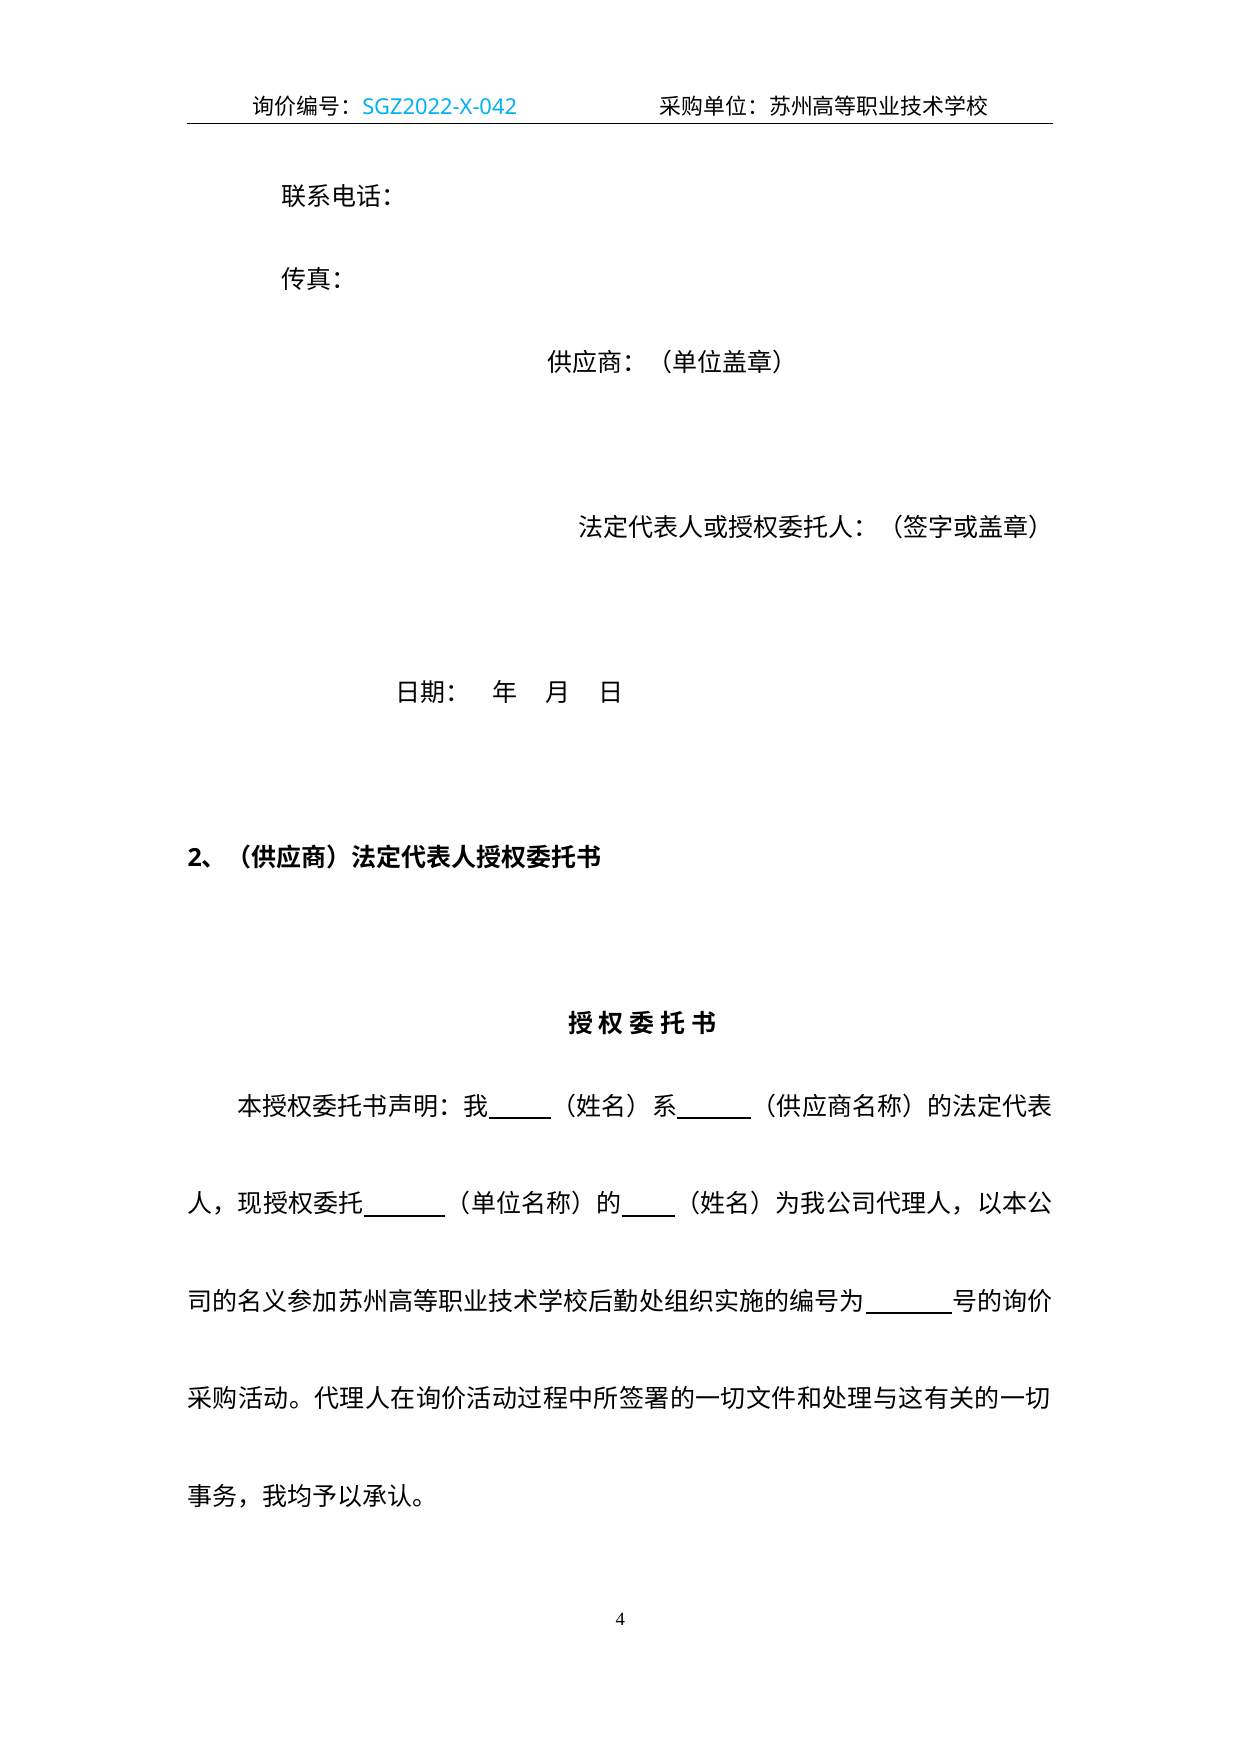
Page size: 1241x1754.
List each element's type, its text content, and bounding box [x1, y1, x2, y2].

text 联系电话： [187, 162, 1053, 227]
text 传真： [187, 245, 1053, 310]
text 供应商：（单位盖章） [187, 328, 1009, 393]
text 2、（供应商）法定代表人授权委托书 [187, 823, 1053, 888]
text 授 权 委 托 书 [187, 989, 1053, 1054]
text 日期： 年 月 日 [187, 658, 1053, 723]
text 本授权委托书声明：我 （姓名）系 （供应商名称）的法定代表人，现授权委托 （单位名称）的 （姓名）为我公司代理人，以本公司的名义参加苏州高等职业技术学校后勤处组织实施的编号为 号的询价采购活动。代理人在询价活动过程中所签署的一切文件和处理与这有关的一切事务，我均予以承认。 [187, 1072, 1053, 1527]
text 法定代表人或授权委托人：（签字或盖章） [187, 493, 1053, 558]
